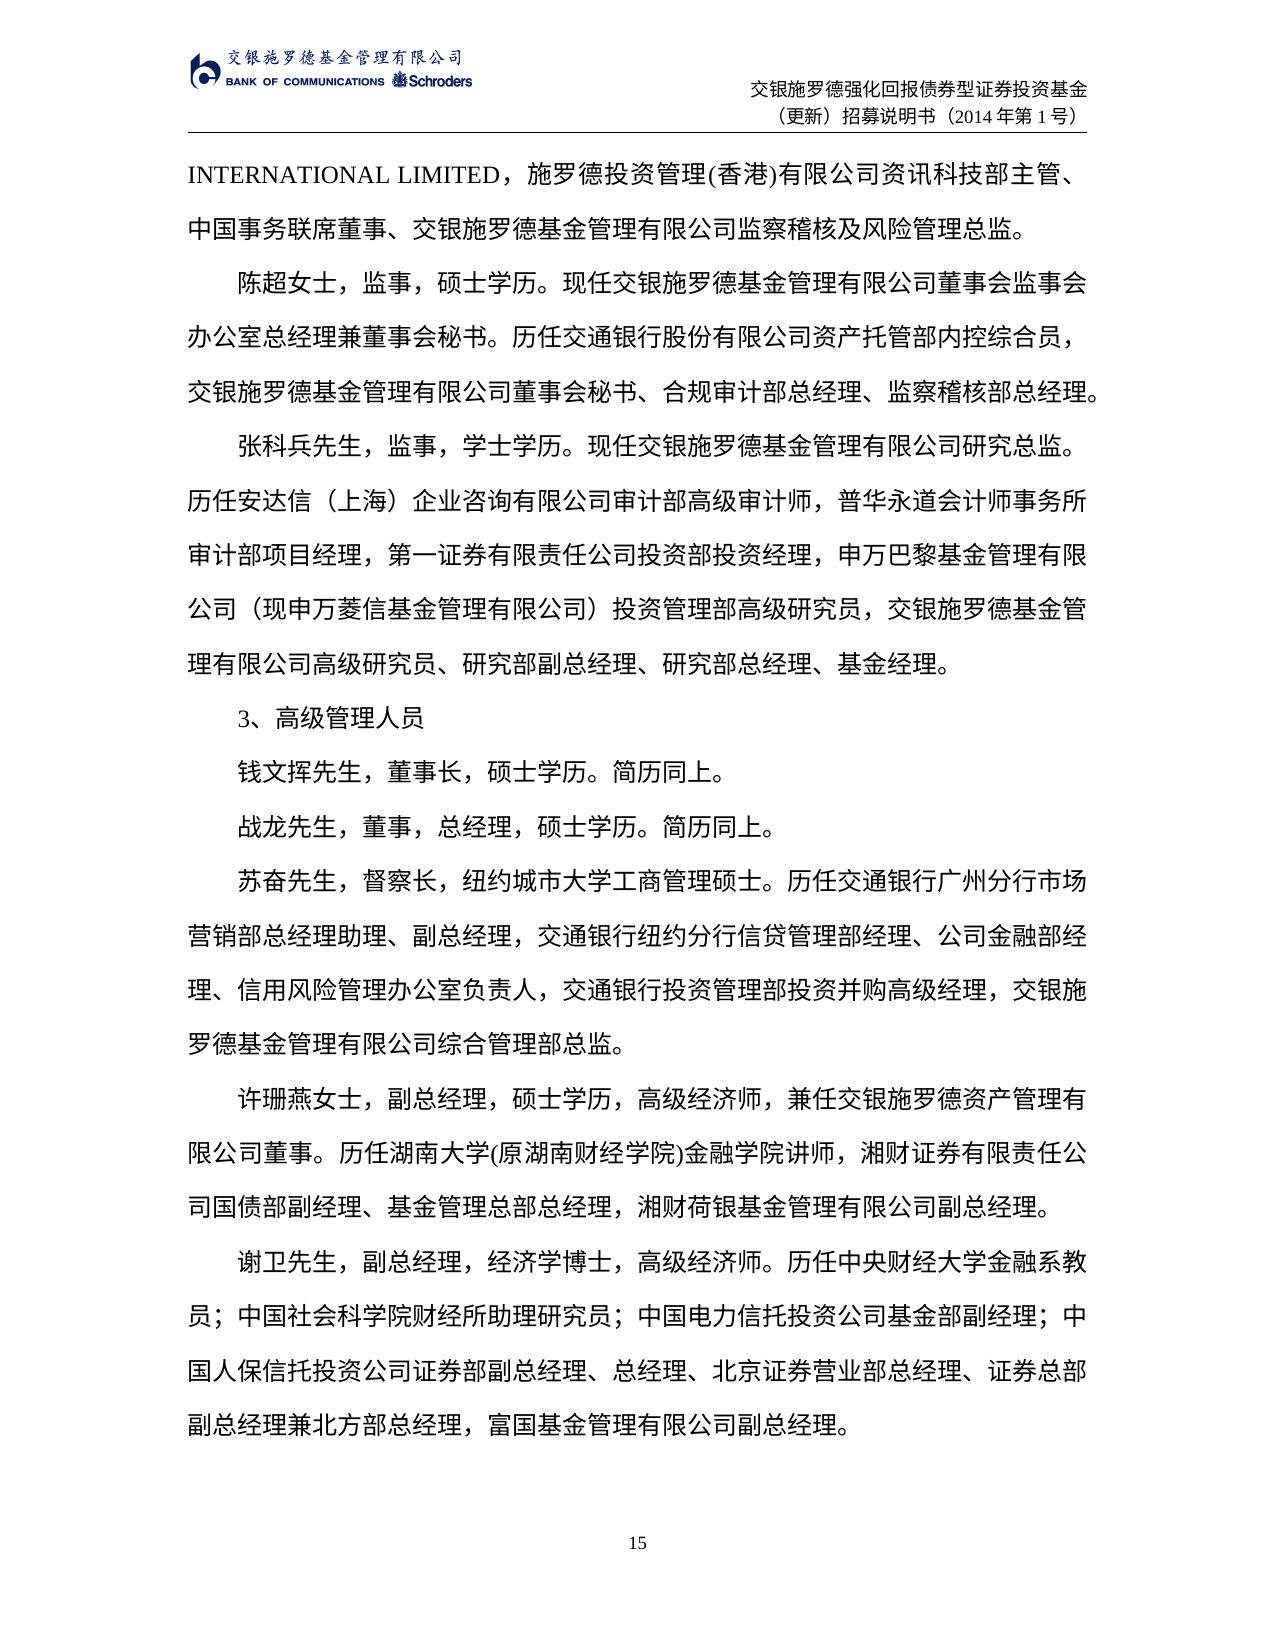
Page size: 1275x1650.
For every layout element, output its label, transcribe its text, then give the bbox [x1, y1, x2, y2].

text 陈超女士，监事，硕士学历。现任交银施罗德基金管理有限公司董事会监事会办公室总经理兼董事会秘书。历任交通银行股份有限公司资产托管部内控综合员，交银施罗德基金管理有限公司董事会秘书、合规审计部总经理、监察稽核部总经理。 [187, 263, 1087, 408]
text 谢卫先生，副总经理，经济学博士，高级经济师。历任中央财经大学金融系教员；中国社会科学院财经所助理研究员；中国电力信托投资公司基金部副经理；中国人保信托投资公司证券部副总经理、总经理、北京证券营业部总经理、证券总部副总经理兼北方部总经理，富国基金管理有限公司副总经理。 [187, 1242, 1087, 1442]
text 许珊燕女士，副总经理，硕士学历，高级经济师，兼任交银施罗德资产管理有限公司董事。历任湖南大学(原湖南财经学院)金融学院讲师，湘财证券有限责任公司国债部副经理、基金管理总部总经理，湘财荷银基金管理有限公司副总经理。 [187, 1079, 1087, 1224]
text 钱文挥先生，董事长，硕士学历。简历同上。 [187, 753, 1087, 789]
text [187, 155, 1087, 245]
text 3、高级管理人员 [187, 698, 1087, 735]
text 战龙先生，董事，总经理，硕士学历。简历同上。 [187, 807, 1087, 843]
picture [190, 50, 472, 89]
text 张科兵先生，监事，学士学历。现任交银施罗德基金管理有限公司研究总监。历任安达信（上海）企业咨询有限公司审计部高级审计师，普华永道会计师事务所审计部项目经理，第一证券有限责任公司投资部投资经理，申万巴黎基金管理有限公司（现申万菱信基金管理有限公司）投资管理部高级研究员，交银施罗德基金管理有限公司高级研究员、研究部副总经理、研究部总经理、基金经理。 [187, 427, 1087, 680]
text 苏奋先生，督察长，纽约城市大学工商管理硕士。历任交通银行广州分行市场营销部总经理助理、副总经理，交通银行纽约分行信贷管理部经理、公司金融部经理、信用风险管理办公室负责人，交通银行投资管理部投资并购高级经理，交银施罗德基金管理有限公司综合管理部总监。 [187, 862, 1087, 1061]
